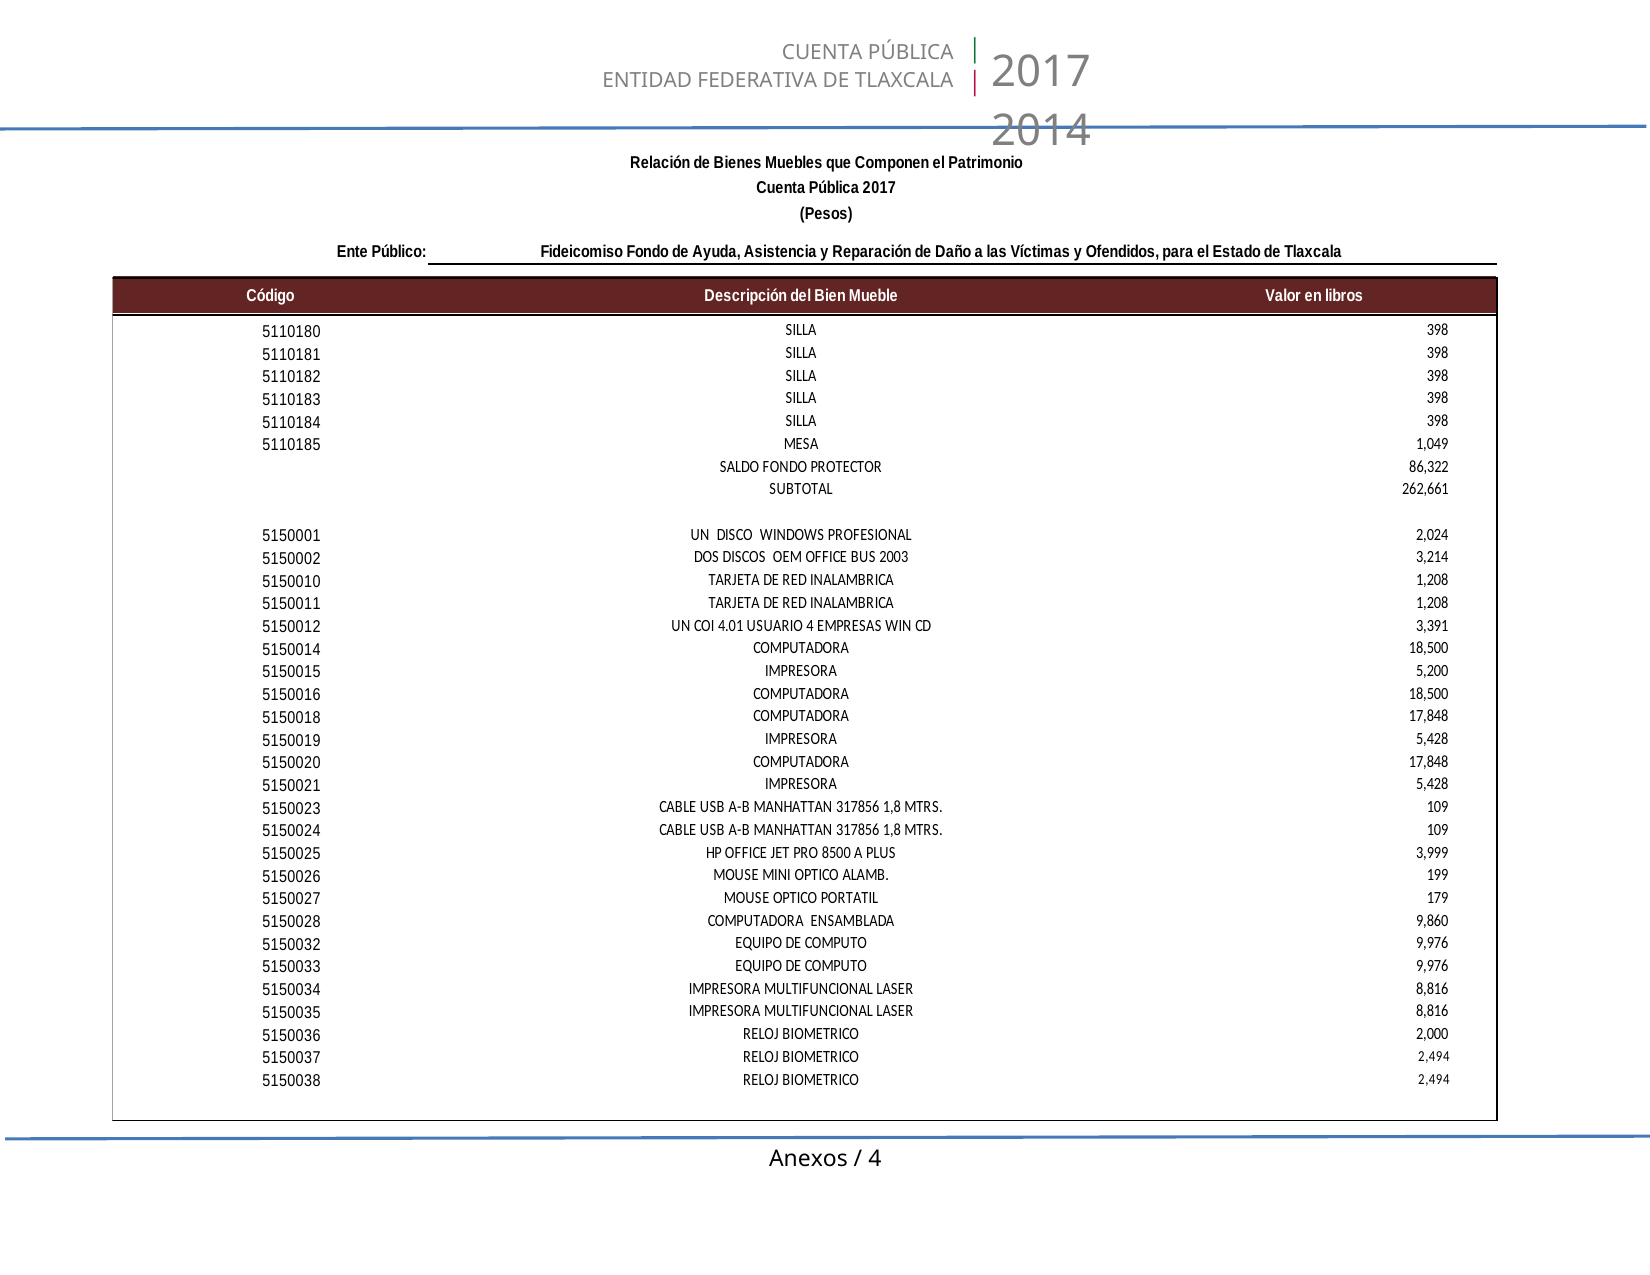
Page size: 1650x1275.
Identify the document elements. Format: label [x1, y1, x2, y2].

picture [968, 28, 985, 99]
